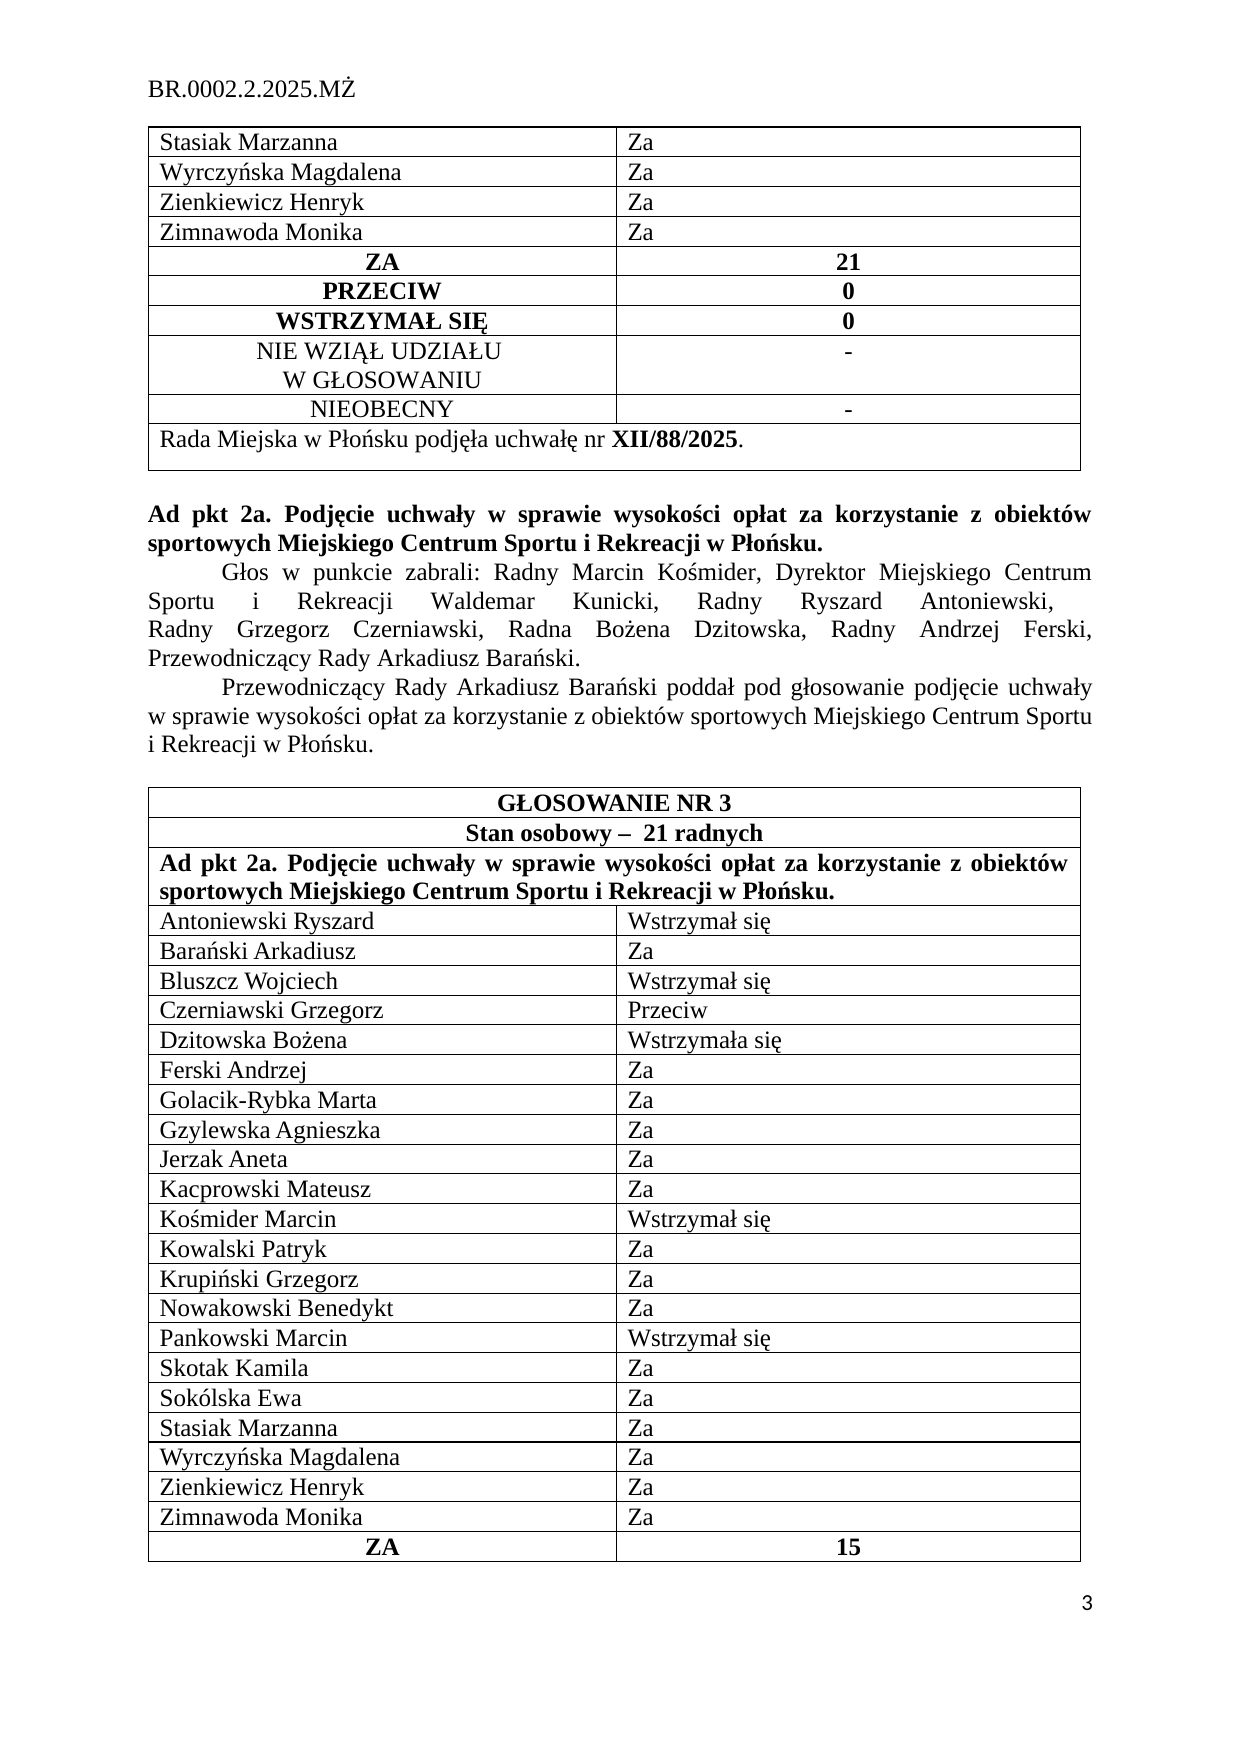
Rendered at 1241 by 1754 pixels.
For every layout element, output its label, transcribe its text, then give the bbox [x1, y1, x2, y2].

table_cell Stasiak Marzanna [149, 1413, 616, 1441]
table_cell Zienkiewicz Henryk [149, 187, 616, 216]
table_cell Za [617, 1055, 1080, 1084]
table_cell Za [617, 1234, 1080, 1263]
table_cell Za [617, 1294, 1080, 1322]
table_cell ZA [149, 1532, 616, 1561]
table_cell Zimnawoda Monika [149, 217, 616, 246]
table_cell Pankowski Marcin [149, 1323, 616, 1352]
table_cell Za [617, 1413, 1080, 1441]
table_cell Za [617, 1383, 1080, 1412]
table_cell Dzitowska Bożena [149, 1025, 616, 1054]
table_cell 15 [617, 1532, 1080, 1561]
table_cell Wyrczyńska Magdalena [149, 157, 616, 186]
table_cell Stasiak Marzanna [149, 128, 616, 156]
table_cell 21 [617, 247, 1080, 275]
table_cell Za [617, 1174, 1080, 1203]
table_cell Za [617, 1145, 1080, 1173]
table_cell Wstrzymał się [617, 966, 1080, 994]
table_cell Ad pkt 2a. Podjęcie uchwały w sprawie wysokości opłat za korzystanie z obiektów sportowych Miejskiego Centrum Sportu i Rekreacji w Płońsku. [149, 848, 1080, 905]
table_cell Kowalski Patryk [149, 1234, 616, 1263]
table_cell Barański Arkadiusz [149, 936, 616, 965]
table_cell Za [617, 157, 1080, 186]
table_cell NIE WZIĄŁ UDZIAŁU W GŁOSOWANIU [149, 336, 616, 393]
table_cell ZA [149, 247, 616, 275]
table_cell - [617, 336, 1080, 393]
table_cell Za [617, 187, 1080, 216]
text Głos w punkcie zabrali: Radny Marcin Kośmider, Dyrektor Miejskiego Centrum Sportu i Rekreacji Waldemar Kunicki, Radny Ryszard Antoniewski, Radny Grzegorz Czerniawski, Radna Bożena Dzitowska, Radny Andrzej Ferski, Przewodniczący Rady Arkadiusz Barański. [148, 557, 1093, 672]
table_cell 0 [617, 276, 1080, 305]
table_cell Za [617, 217, 1080, 246]
table_cell Rada Miejska w Płońsku podjęła uchwałę nr XII/88/2025. [149, 424, 1080, 470]
table_cell Zimnawoda Monika [149, 1502, 616, 1531]
table_cell Krupiński Grzegorz [149, 1264, 616, 1292]
table_cell Wstrzymał się [617, 1323, 1080, 1352]
table_cell - [617, 395, 1080, 423]
table_cell Wstrzymała się [617, 1025, 1080, 1054]
table_cell WSTRZYMAŁ SIĘ [149, 306, 616, 335]
table_cell Wstrzymał się [617, 906, 1080, 935]
table_cell Nowakowski Benedykt [149, 1294, 616, 1322]
table_cell Wyrczyńska Magdalena [149, 1443, 616, 1471]
table_cell Stan osobowy – 21 radnych [149, 818, 1080, 847]
table_cell Za [617, 936, 1080, 965]
table_cell Zienkiewicz Henryk [149, 1472, 616, 1501]
text Przewodniczący Rady Arkadiusz Barański poddał pod głosowanie podjęcie uchwały w sprawie wysokości opłat za korzystanie z obiektów sportowych Miejskiego Centrum Sportu i Rekreacji w Płońsku. [148, 672, 1093, 758]
table_cell Sokólska Ewa [149, 1383, 616, 1412]
table_cell Bluszcz Wojciech [149, 966, 616, 994]
table_cell Kośmider Marcin [149, 1204, 616, 1233]
table_cell Za [617, 1502, 1080, 1531]
table_header GŁOSOWANIE NR 3 [149, 788, 1080, 817]
table_cell Jerzak Aneta [149, 1145, 616, 1173]
table_cell Ferski Andrzej [149, 1055, 616, 1084]
table_cell Wstrzymał się [617, 1204, 1080, 1233]
table_cell Za [617, 1353, 1080, 1382]
table_cell Antoniewski Ryszard [149, 906, 616, 935]
table_cell Za [617, 128, 1080, 156]
table_cell PRZECIW [149, 276, 616, 305]
table_cell Za [617, 1115, 1080, 1143]
table_cell Gzylewska Agnieszka [149, 1115, 616, 1143]
table_cell 0 [617, 306, 1080, 335]
table_cell Za [617, 1443, 1080, 1471]
table_cell Golacik-Rybka Marta [149, 1085, 616, 1114]
table_cell Za [617, 1472, 1080, 1501]
table_cell Czerniawski Grzegorz [149, 996, 616, 1024]
table_cell Kacprowski Mateusz [149, 1174, 616, 1203]
table_cell Przeciw [617, 996, 1080, 1024]
text Ad pkt 2a. Podjęcie uchwały w sprawie wysokości opłat za korzystanie z obiektów sportowych Miejskiego Centrum Sportu i Rekreacji w Płońsku. [148, 499, 1093, 557]
table_cell Skotak Kamila [149, 1353, 616, 1382]
table_cell NIEOBECNY [149, 395, 616, 423]
table_cell Za [617, 1085, 1080, 1114]
table_cell Za [617, 1264, 1080, 1292]
